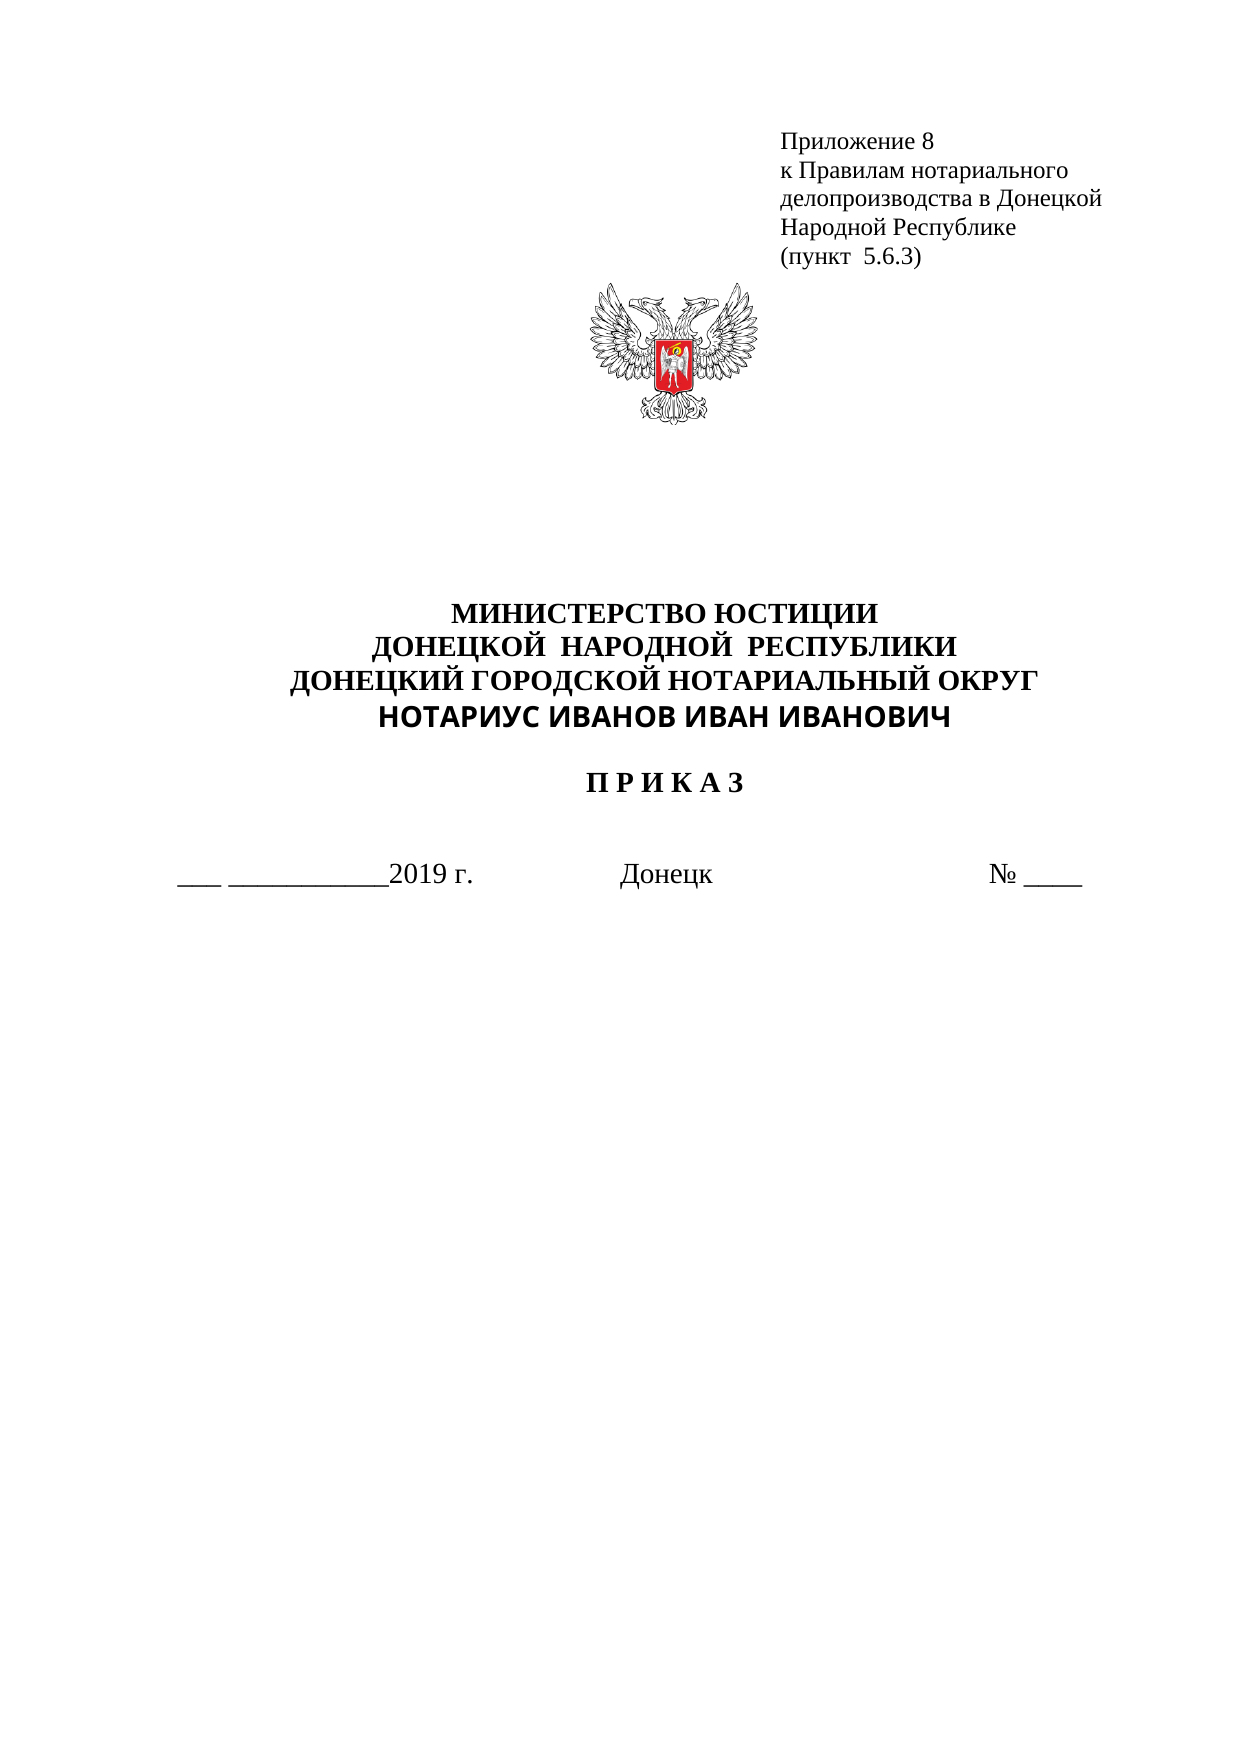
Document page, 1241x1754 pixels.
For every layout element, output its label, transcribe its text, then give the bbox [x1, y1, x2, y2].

text к Правилам нотариального делопроизводства в Донецкой Народной Республике [780, 155, 1152, 241]
text НОТАРИУС ИВАНОВ ИВАН ИВАНОВИЧ [177, 696, 1152, 736]
text ДОНЕЦКОЙ НАРОДНОЙ РЕСПУБЛИКИ [177, 629, 1152, 663]
text ДОНЕЦКИЙ ГОРОДСКОЙ НОТАРИАЛЬНЫЙ ОКРУГ [177, 663, 1152, 696]
picture [589, 282, 758, 424]
text ___ ___________2019 г. Донецк № ____ [177, 856, 1152, 889]
text МИНИСТЕРСТВО ЮСТИЦИИ [177, 596, 1152, 629]
text (пункт 5.6.3) [780, 241, 1152, 270]
text П Р И К А З [177, 765, 1152, 798]
text Приложение 8 [780, 126, 1152, 155]
